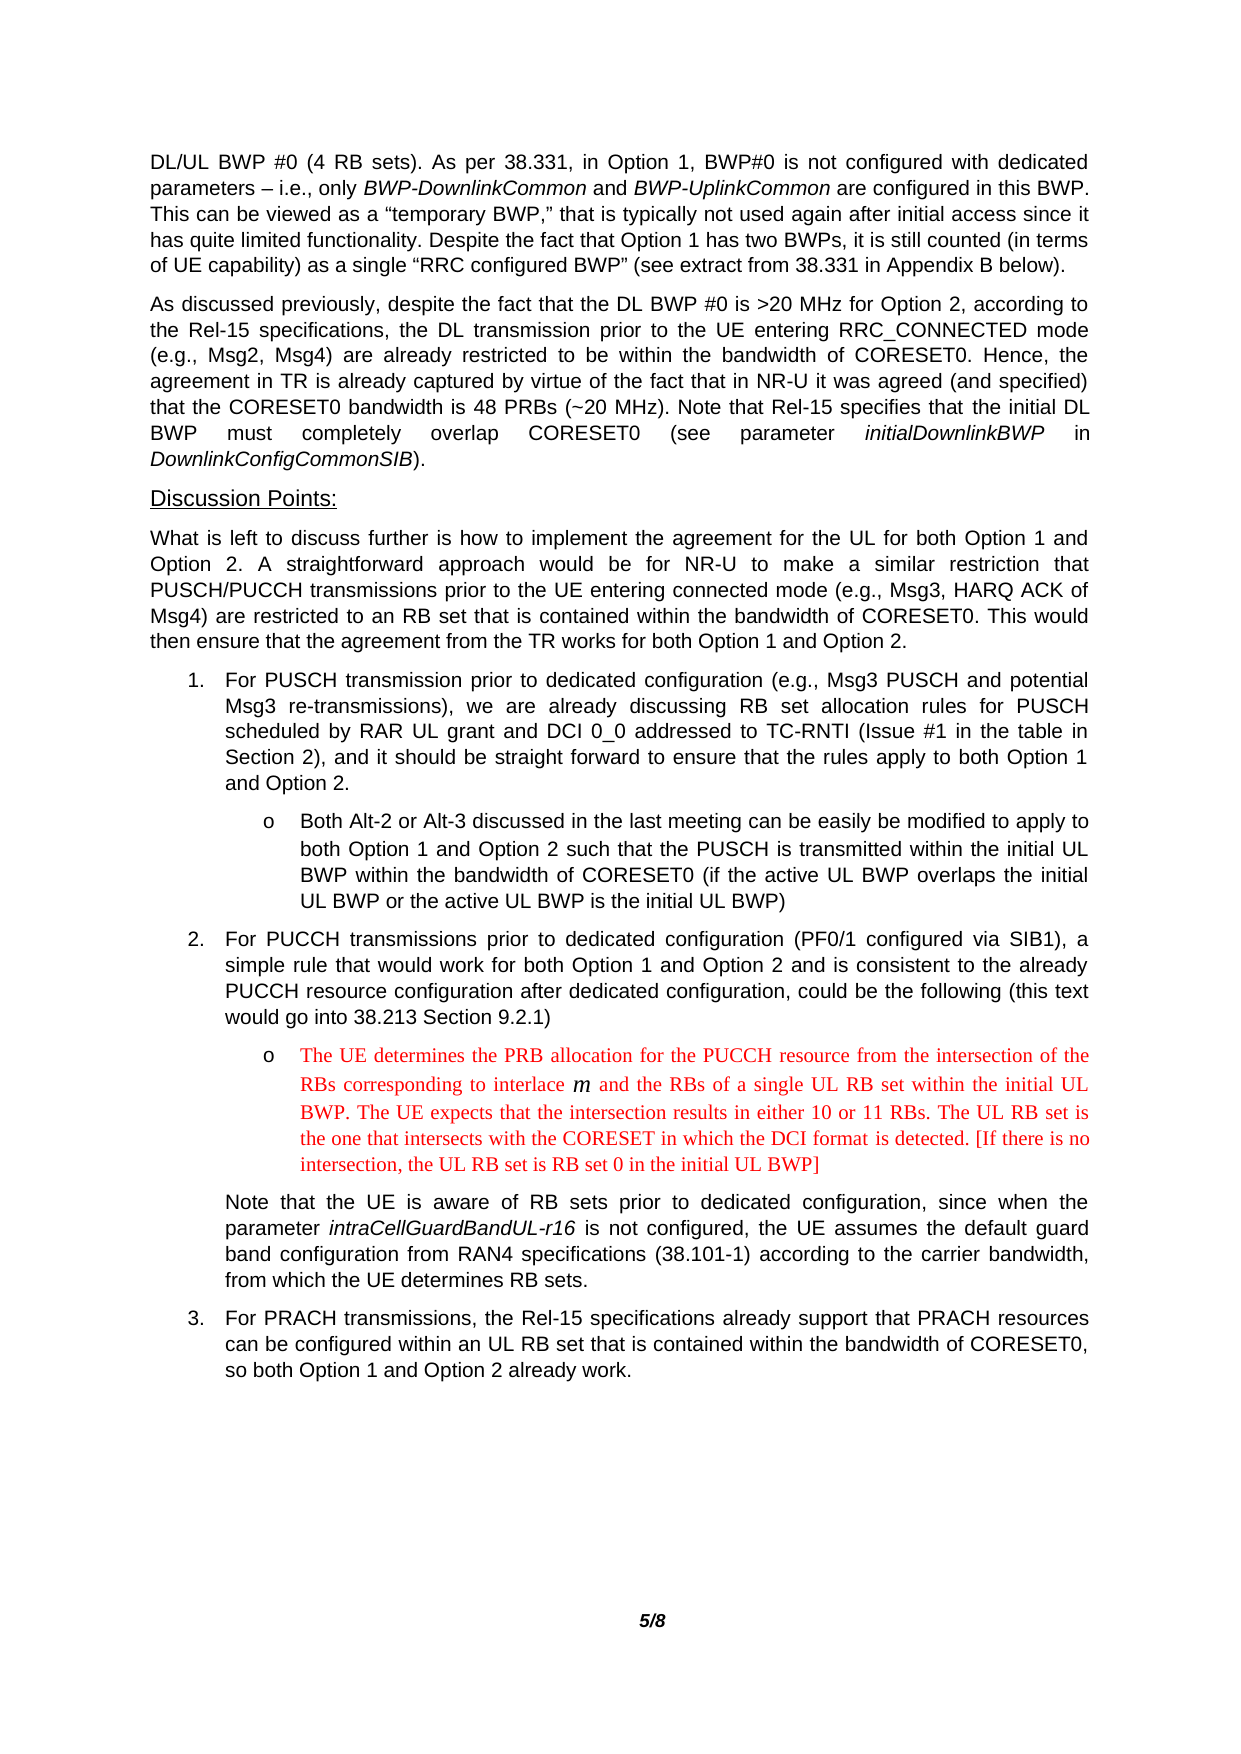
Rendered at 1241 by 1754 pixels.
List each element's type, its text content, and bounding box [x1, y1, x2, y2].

list Both Alt-2 or Alt-3 discussed in the last meeting can be easily be modified to apply to both Option 1 and Option 2 such that the PUSCH is transmitted within the initial UL BWP within the bandwidth of CORESET0 (if the active UL BWP overlaps the initial UL BWP or the active UL BWP is the initial UL BWP) [262, 809, 1090, 913]
text As discussed previously, despite the fact that the DL BWP #0 is >20 MHz for Option 2, according to the Rel-15 specifications, the DL transmission prior to the UE entering RRC_CONNECTED mode (e.g., Msg2, Msg4) are already restricted to be within the bandwidth of CORESET0. Hence, the agreement in TR is already captured by virtue of the fact that in NR-U it was agreed (and specified) that the CORESET0 bandwidth is 48 PRBs (~20 MHz). Note that Rel-15 specifies that the initial DL BWP must completely overlap CORESET0 (see parameter initialDownlinkBWP in DownlinkConfigCommonSIB). [150, 292, 1090, 471]
text Note that the UE is aware of RB sets prior to dedicated configuration, since when the parameter intraCellGuardBandUL-r16 is not configured, the UE assumes the default guard band configuration from RAN4 specifications (38.101-1) according to the carrier bandwidth, from which the UE determines RB sets. [225, 1190, 1090, 1292]
list For PUCCH transmissions prior to dedicated configuration (PF0/1 configured via SIB1), a simple rule that would work for both Option 1 and Option 2 and is consistent to the already PUCCH resource configuration after dedicated configuration, could be the following (this text would go into 38.213 Section 9.2.1) [187, 927, 1090, 1028]
list The UE determines the PRB allocation for the PUCCH resource from the intersection of the RBs corresponding to interlace and the RBs of a single UL RB set within the initial UL BWP. The UE expects that the intersection results in either 10 or 11 RBs. The UL RB set is the one that intersects with the CORESET in which the DCI format is detected. [If there is no intersection, the UL RB set is RB set 0 in the initial UL BWP] [262, 1043, 1090, 1176]
list For PRACH transmissions, the Rel-15 specifications already support that PRACH resources can be configured within an UL RB set that is contained within the bandwidth of CORESET0, so both Option 1 and Option 2 already work. [187, 1306, 1090, 1382]
text Discussion Points: [150, 485, 1090, 511]
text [150, 150, 1090, 277]
list For PUSCH transmission prior to dedicated configuration (e.g., Msg3 PUSCH and potential Msg3 re-transmissions), we are already discussing RB set allocation rules for PUSCH scheduled by RAR UL grant and DCI 0_0 addressed to TC-RNTI (Issue #1 in the table in Section 2), and it should be straight forward to ensure that the rules apply to both Option 1 and Option 2. [187, 668, 1090, 795]
text What is left to discuss further is how to implement the agreement for the UL for both Option 1 and Option 2. A straightforward approach would be for NR-U to make a similar restriction that PUSCH/PUCCH transmissions prior to the UE entering connected mode (e.g., Msg3, HARQ ACK of Msg4) are restricted to an RB set that is contained within the bandwidth of CORESET0. This would then ensure that the agreement from the TR works for both Option 1 and Option 2. [150, 526, 1090, 653]
